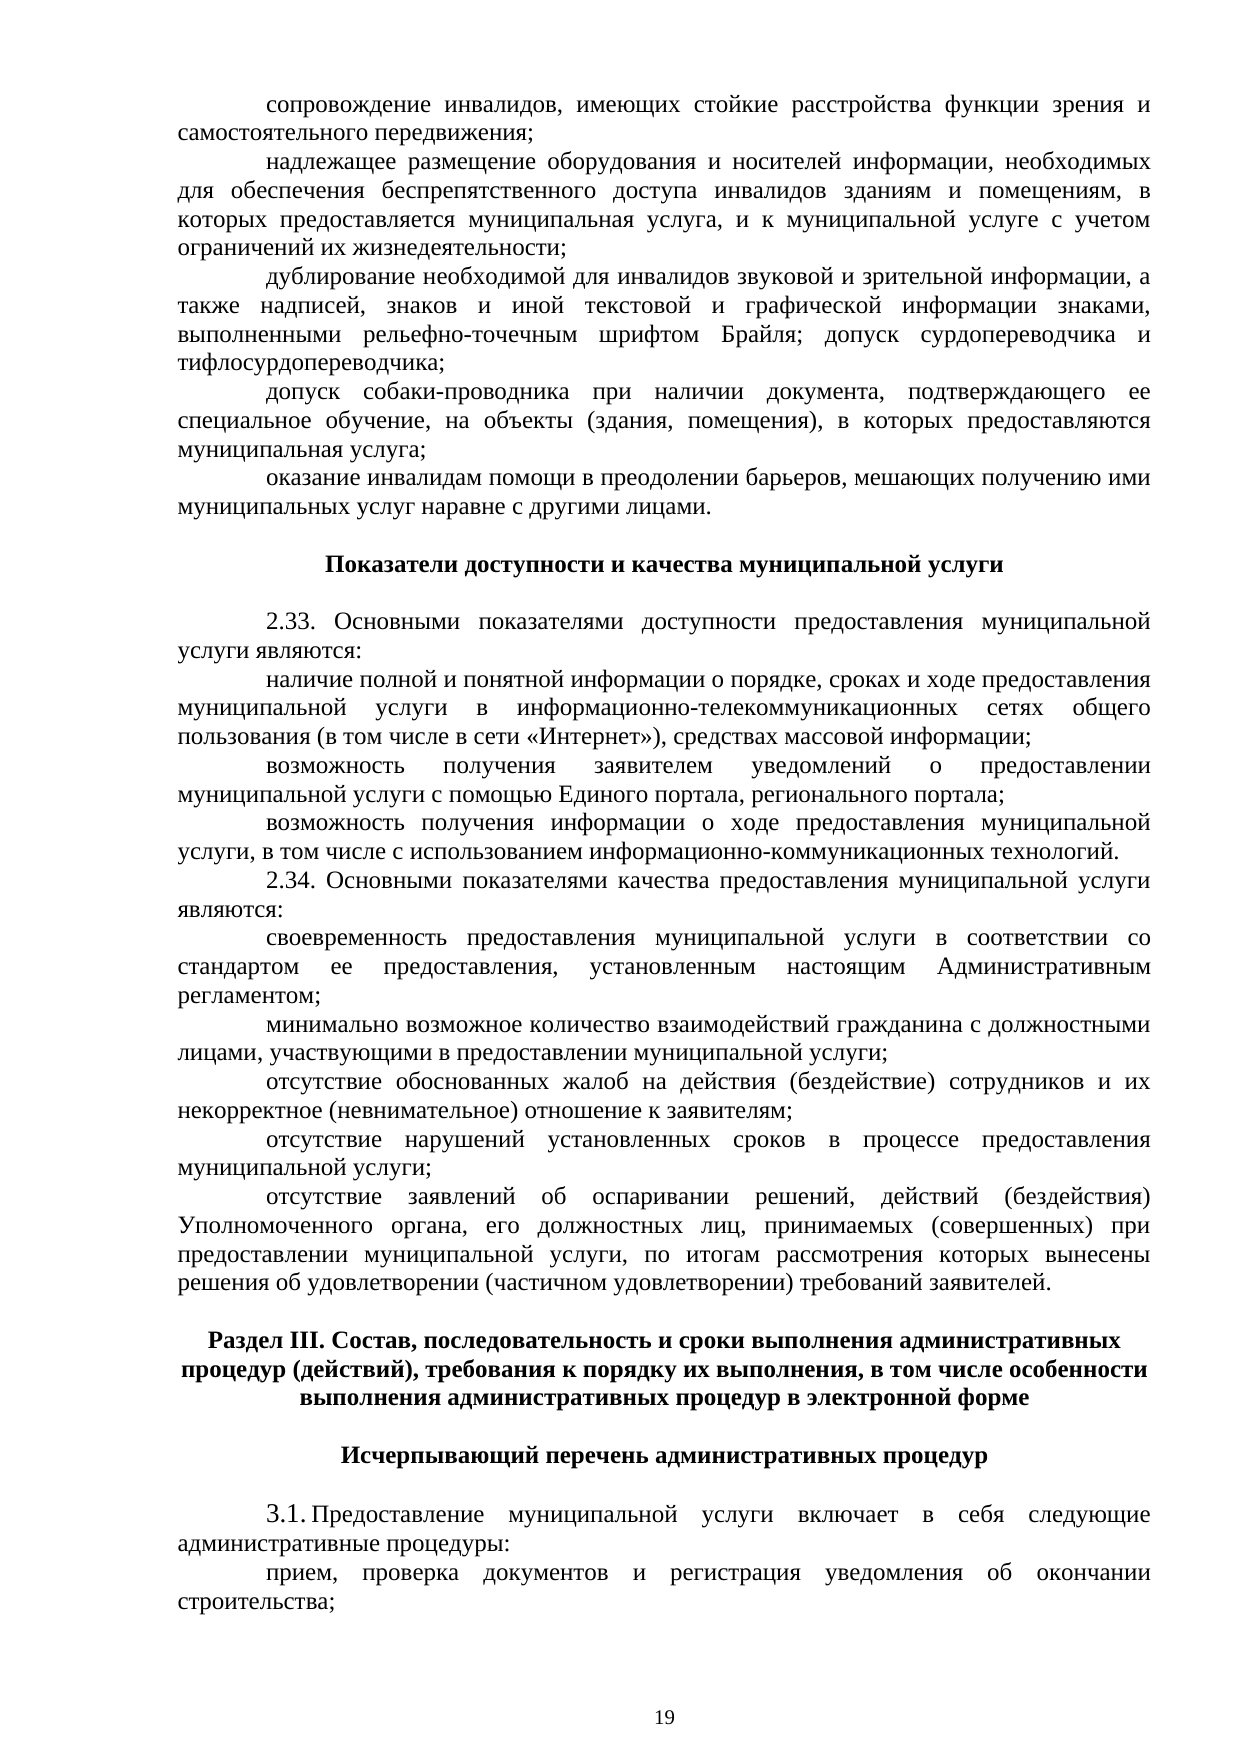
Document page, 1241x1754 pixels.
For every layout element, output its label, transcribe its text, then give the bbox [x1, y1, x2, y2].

text допуск собаки-проводника при наличии документа, подтверждающего ее специальное обучение, на объекты (здания, помещения), в которых предоставляются муниципальная услуга; [177, 376, 1152, 462]
text надлежащее размещение оборудования и носителей информации, необходимых для обеспечения беспрепятственного доступа инвалидов зданиям и помещениям, в которых предоставляется муниципальная услуга, и к муниципальной услуге с учетом ограничений их жизнедеятельности; [177, 146, 1152, 261]
text минимально возможное количество взаимодействий гражданина с должностными лицами, участвующими в предоставлении муниципальной услуги; [177, 1009, 1152, 1066]
text Показатели доступности и качества муниципальной услуги [177, 549, 1152, 577]
text своевременность предоставления муниципальной услуги в соответствии со стандартом ее предоставления, установленным настоящим Административным регламентом; [177, 922, 1152, 1009]
text наличие полной и понятной информации о порядке, сроках и ходе предоставления муниципальной услуги в информационно-телекоммуникационных сетях общего пользования (в том числе в сети «Интернет»), средствах массовой информации; [177, 664, 1152, 750]
text отсутствие нарушений установленных сроков в процессе предоставления муниципальной услуги; [177, 1124, 1152, 1181]
text Исчерпывающий перечень административных процедур [177, 1440, 1152, 1469]
list Предоставление муниципальной услуги включает в себя следующие административные процедуры: [177, 1497, 1152, 1557]
text возможность получения заявителем уведомлений о предоставлении муниципальной услуги с помощью Единого портала, регионального портала; [177, 750, 1152, 807]
text 2.34. Основными показателями качества предоставления муниципальной услуги являются: [177, 865, 1152, 922]
text оказание инвалидам помощи в преодолении барьеров, мешающих получению ими муниципальных услуг наравне с другими лицами. [177, 462, 1152, 520]
text дублирование необходимой для инвалидов звуковой и зрительной информации, а также надписей, знаков и иной текстовой и графической информации знаками, выполненными рельефно-точечным шрифтом Брайля; допуск сурдопереводчика и тифлосурдопереводчика; [177, 261, 1152, 376]
text отсутствие обоснованных жалоб на действия (бездействие) сотрудников и их некорректное (невнимательное) отношение к заявителям; [177, 1066, 1152, 1124]
text возможность получения информации о ходе предоставления муниципальной услуги, в том числе с использованием информационно-коммуникационных технологий. [177, 807, 1152, 865]
text отсутствие заявлений об оспаривании решений, действий (бездействия) Уполномоченного органа, его должностных лиц, принимаемых (совершенных) при предоставлении муниципальной услуги, по итогам рассмотрения которых вынесены решения об удовлетворении (частичном удовлетворении) требований заявителей. [177, 1181, 1152, 1296]
text сопровождение инвалидов, имеющих стойкие расстройства функции зрения и самостоятельного передвижения; [177, 89, 1152, 146]
text прием, проверка документов и регистрация уведомления об окончании строительства; [177, 1557, 1152, 1615]
text Раздел III. Состав, последовательность и сроки выполнения административных процедур (действий), требования к порядку их выполнения, в том числе особенности выполнения административных процедур в электронной форме [177, 1325, 1152, 1411]
text 2.33. Основными показателями доступности предоставления муниципальной услуги являются: [177, 606, 1152, 664]
